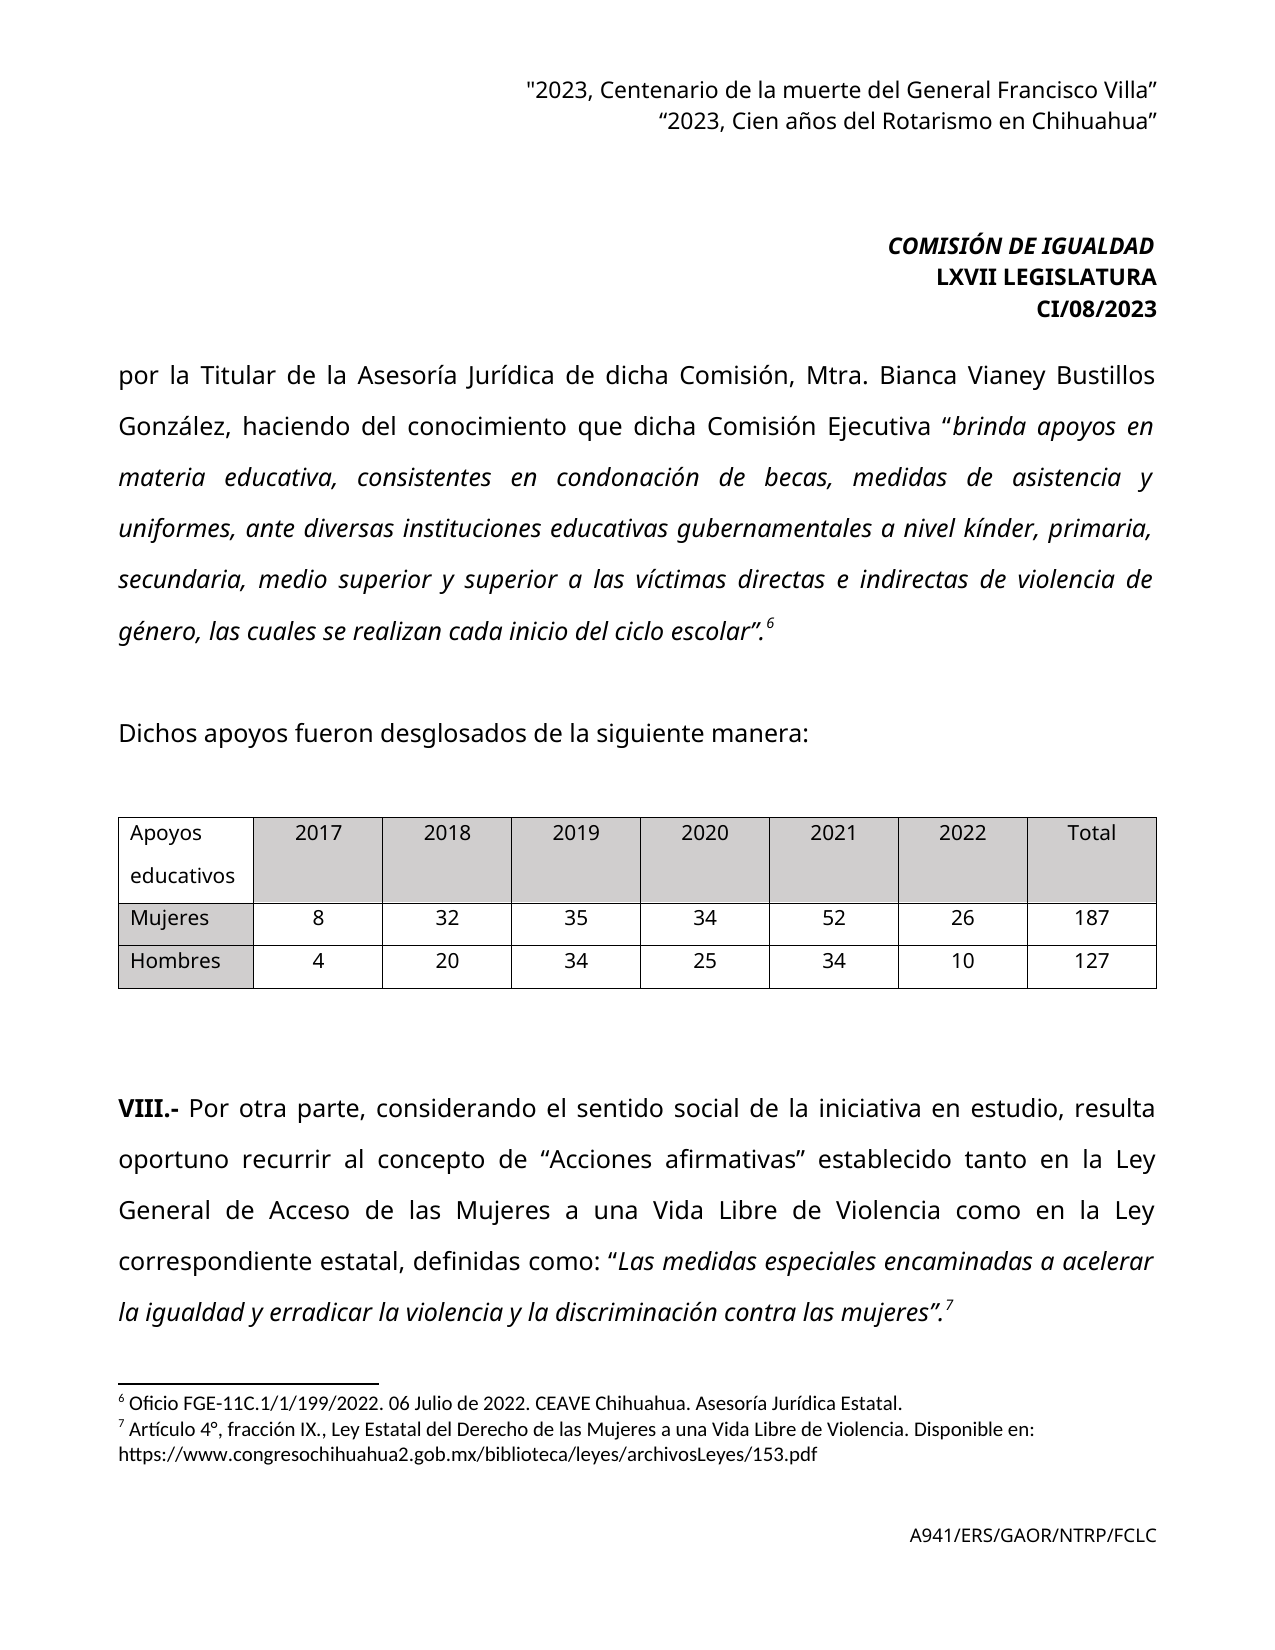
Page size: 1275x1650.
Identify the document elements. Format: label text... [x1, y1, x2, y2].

table_cell 34 [641, 904, 769, 945]
table_cell 32 [383, 904, 511, 945]
table_header Apoyos educativos [119, 818, 253, 902]
table_header 2017 [254, 818, 382, 902]
table_cell 4 [254, 946, 382, 988]
table_header 2020 [641, 818, 769, 902]
table_cell 127 [1028, 946, 1156, 988]
table_cell 187 [1028, 904, 1156, 945]
table_cell 20 [383, 946, 511, 988]
table_cell 34 [770, 946, 898, 988]
table_cell Mujeres [119, 904, 253, 945]
table_cell Hombres [119, 946, 253, 988]
table_cell 10 [899, 946, 1027, 988]
text VIII.- Por otra parte, considerando el sentido social de la iniciativa en estudio, resulta oportuno recurrir al concepto de “Acciones afirmativas” establecido tanto en la Ley General de Acceso de las Mujeres a una Vida Libre de Violencia como en la Ley correspondiente estatal, definidas como: “Las medidas especiales encaminadas a acelerar la igualdad y erradicar la violencia y la discriminación contra las mujeres”. [118, 1091, 1157, 1329]
table_header 2018 [383, 818, 511, 902]
table_cell 34 [512, 946, 640, 988]
table_cell 8 [254, 904, 382, 945]
table_cell 52 [770, 904, 898, 945]
table_header 2022 [899, 818, 1027, 902]
text Dichos apoyos fueron desglosados de la siguiente manera: [118, 715, 1157, 749]
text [118, 358, 1157, 647]
table_cell 26 [899, 904, 1027, 945]
table_cell 35 [512, 904, 640, 945]
table_header 2019 [512, 818, 640, 902]
table_header 2021 [770, 818, 898, 902]
table_header Total [1028, 818, 1156, 902]
table_cell 25 [641, 946, 769, 988]
